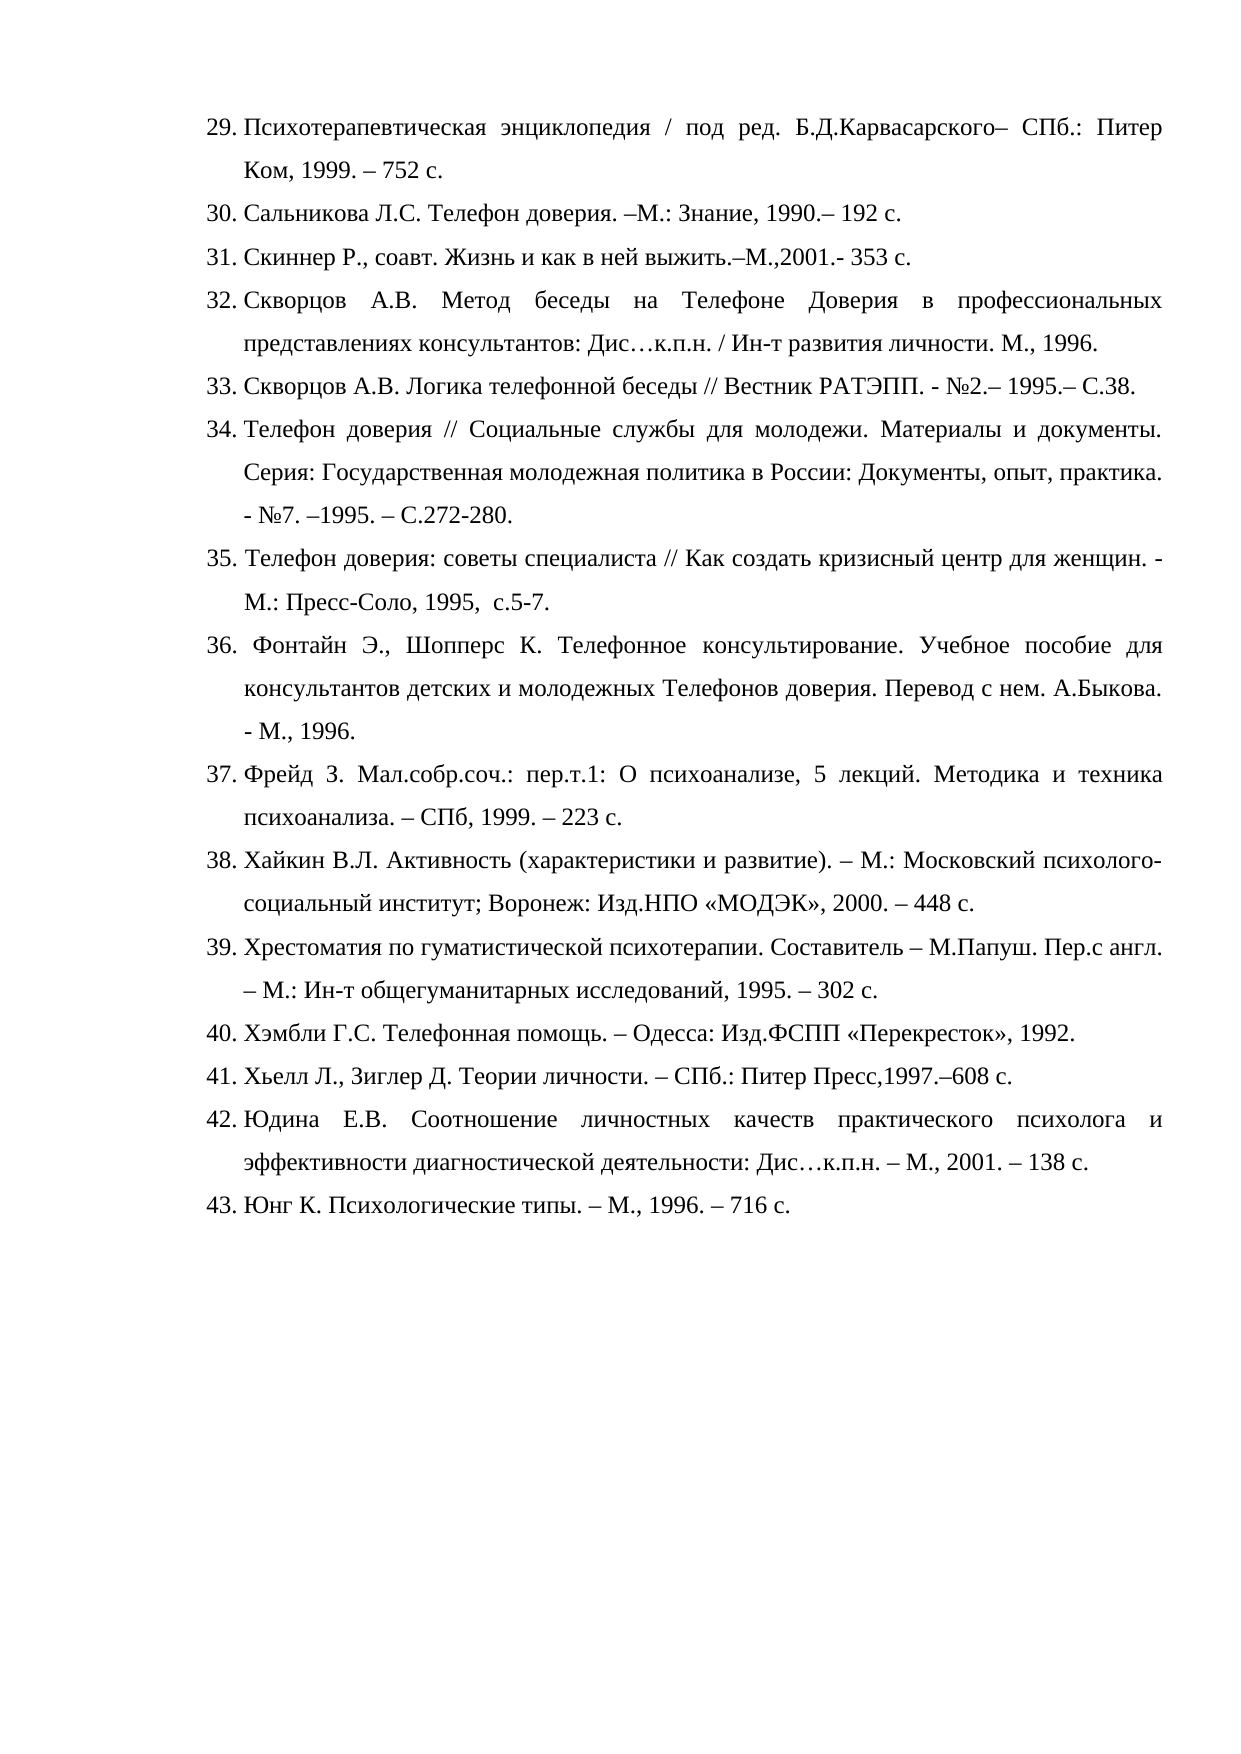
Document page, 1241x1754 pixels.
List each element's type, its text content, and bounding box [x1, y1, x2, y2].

text 35. Телефон доверия: советы специалиста // Как создать кризисный центр для женщин. - М.: Пресс-Соло, 1995, с.5-7. [206, 543, 1163, 615]
list Телефон доверия // Социальные службы для молодежи. Материалы и документы. Серия: Государственная молодежная политика в России: Документы, опыт, практика. - №7. –1995. – С.272-280. [206, 414, 1163, 529]
list Хэмбли Г.С. Телефонная помощь. – Одесса: Изд.ФСПП «Перекресток», 1992. [206, 1018, 1163, 1047]
list Юнг К. Психологические типы. – М., 1996. – 716 с. [206, 1190, 1163, 1219]
list Сальникова Л.С. Телефон доверия. –М.: Знание, 1990.– 192 с. [206, 198, 1163, 227]
list Хьелл Л., Зиглер Д. Теории личности. – СПб.: Питер Пресс,1997.–608 с. [206, 1061, 1163, 1090]
list Хайкин В.Л. Активность (характеристики и развитие). – М.: Московский психолого-социальный институт; Воронеж: Изд.НПО «МОДЭК», 2000. – 448 с. [206, 845, 1163, 917]
list Скиннер Р., соавт. Жизнь и как в ней выжить.–М.,2001.- 353 с. [206, 242, 1163, 270]
list Хрестоматия по гуматистической психотерапии. Составитель – М.Папуш. Пер.с англ. – М.: Ин-т общегуманитарных исследований, 1995. – 302 с. [206, 932, 1163, 1003]
list Психотерапевтическая энциклопедия / под ред. Б.Д.Карвасарского– СПб.: Питер Ком, 1999. – 752 с. [206, 112, 1163, 184]
text 36. Фонтайн Э., Шопперс К. Телефонное консультирование. Учебное пособие для консультантов детских и молодежных Телефонов доверия. Перевод с нем. А.Быкова. - М., 1996. [206, 630, 1163, 745]
list Скворцов А.В. Логика телефонной беседы // Вестник РАТЭПП. - №2.– 1995.– С.38. [206, 371, 1163, 400]
list Фрейд З. Мал.собр.соч.: пер.т.1: О психоанализе, 5 лекций. Методика и техника психоанализа. – СПб, 1999. – 223 с. [206, 759, 1163, 831]
list Скворцов А.В. Метод беседы на Телефоне Доверия в профессиональных представлениях консультантов: Дис…к.п.н. / Ин-т развития личности. М., 1996. [206, 285, 1163, 357]
list Юдина Е.В. Соотношение личностных качеств практического психолога и эффективности диагностической деятельности: Дис…к.п.н. – М., 2001. – 138 с. [206, 1104, 1163, 1176]
